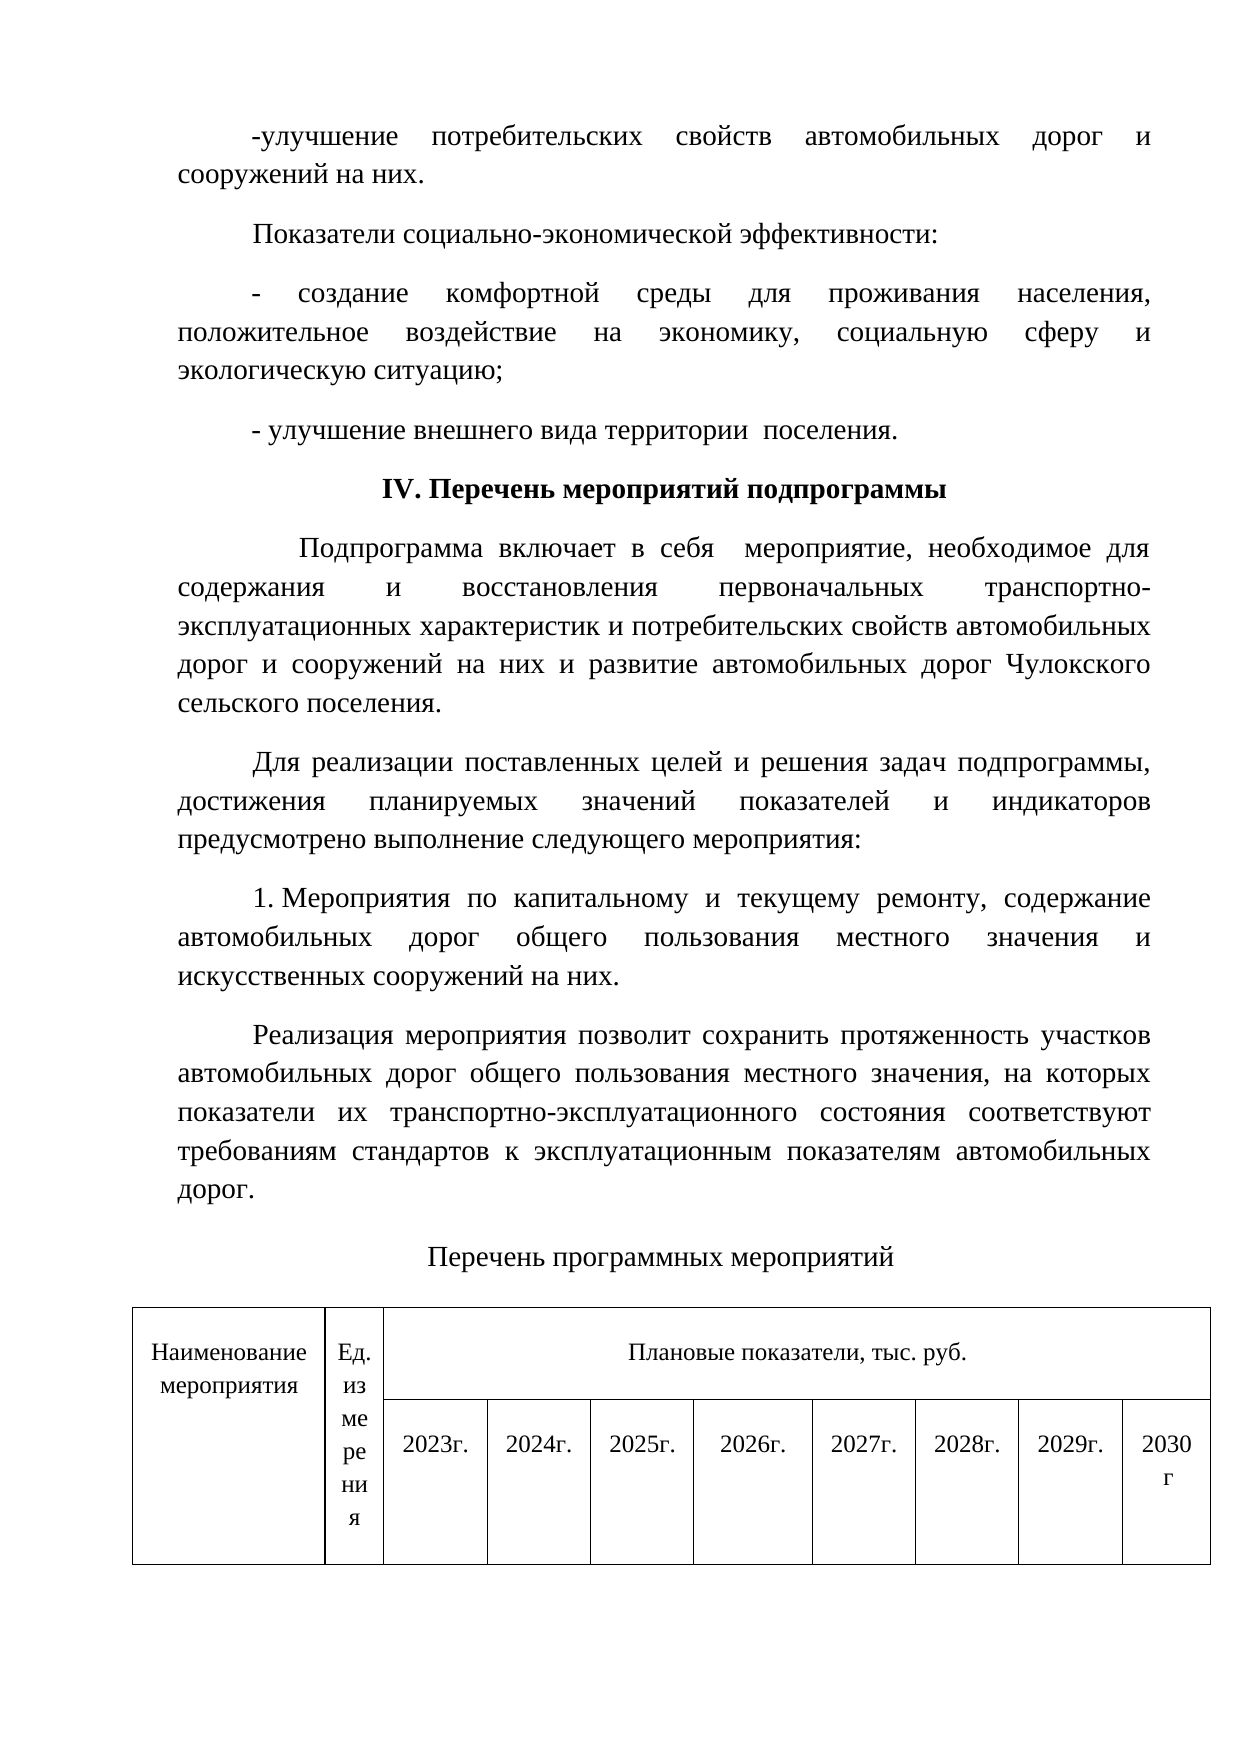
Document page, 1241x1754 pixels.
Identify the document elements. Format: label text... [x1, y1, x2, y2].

text 1. Мероприятия по капитальному и текущему ремонту, содержание автомобильных дорог общего пользования местного значения и искусственных сооружений на них. [177, 881, 1152, 991]
table_cell 2028г. [916, 1400, 1018, 1564]
text Перечень программных мероприятий [177, 1239, 1152, 1272]
table_cell 2027г. [813, 1400, 915, 1564]
text Для реализации поставленных целей и решения задач подпрограммы, достижения планируемых значений показателей и индикаторов предусмотрено выполнение следующего мероприятия: [177, 744, 1152, 855]
table_cell 2025г. [591, 1400, 693, 1564]
table_cell 2026г. [694, 1400, 812, 1564]
table_header Наименование мероприятия [133, 1308, 324, 1564]
table_cell 2024г. [488, 1400, 590, 1564]
table_header Плановые показатели, тыс. руб. [384, 1308, 1210, 1399]
text -улучшение потребительских свойств автомобильных дорог и сооружений на них. [177, 118, 1152, 190]
text Показатели социально-экономической эффективности: [177, 216, 1152, 249]
table_cell 2030 г [1123, 1400, 1210, 1564]
text Подпрограмма включает в себя мероприятие, необходимое для содержания и восстановления первоначальных транспортно-эксплуатационных характеристик и потребительских свойств автомобильных дорог и сооружений на них и развитие автомобильных дорог Чулокского сельского поселения. [177, 531, 1152, 718]
text - улучшение внешнего вида территории поселения. [177, 412, 1152, 445]
text Реализация мероприятия позволит сохранить протяженность участков автомобильных дорог общего пользования местного значения, на которых показатели их транспортно-эксплуатационного состояния соответствуют требованиям стандартов к эксплуатационным показателям автомобильных дорог. [177, 1017, 1152, 1205]
table_header Ед.измерения [326, 1308, 383, 1564]
table_cell 2029г. [1019, 1400, 1122, 1564]
text IV. Перечень мероприятий подпрограммы [177, 471, 1152, 505]
table_cell 2023г. [384, 1400, 487, 1564]
text - создание комфортной среды для проживания населения, положительное воздействие на экономику, социальную сферу и экологическую ситуацию; [177, 275, 1152, 386]
